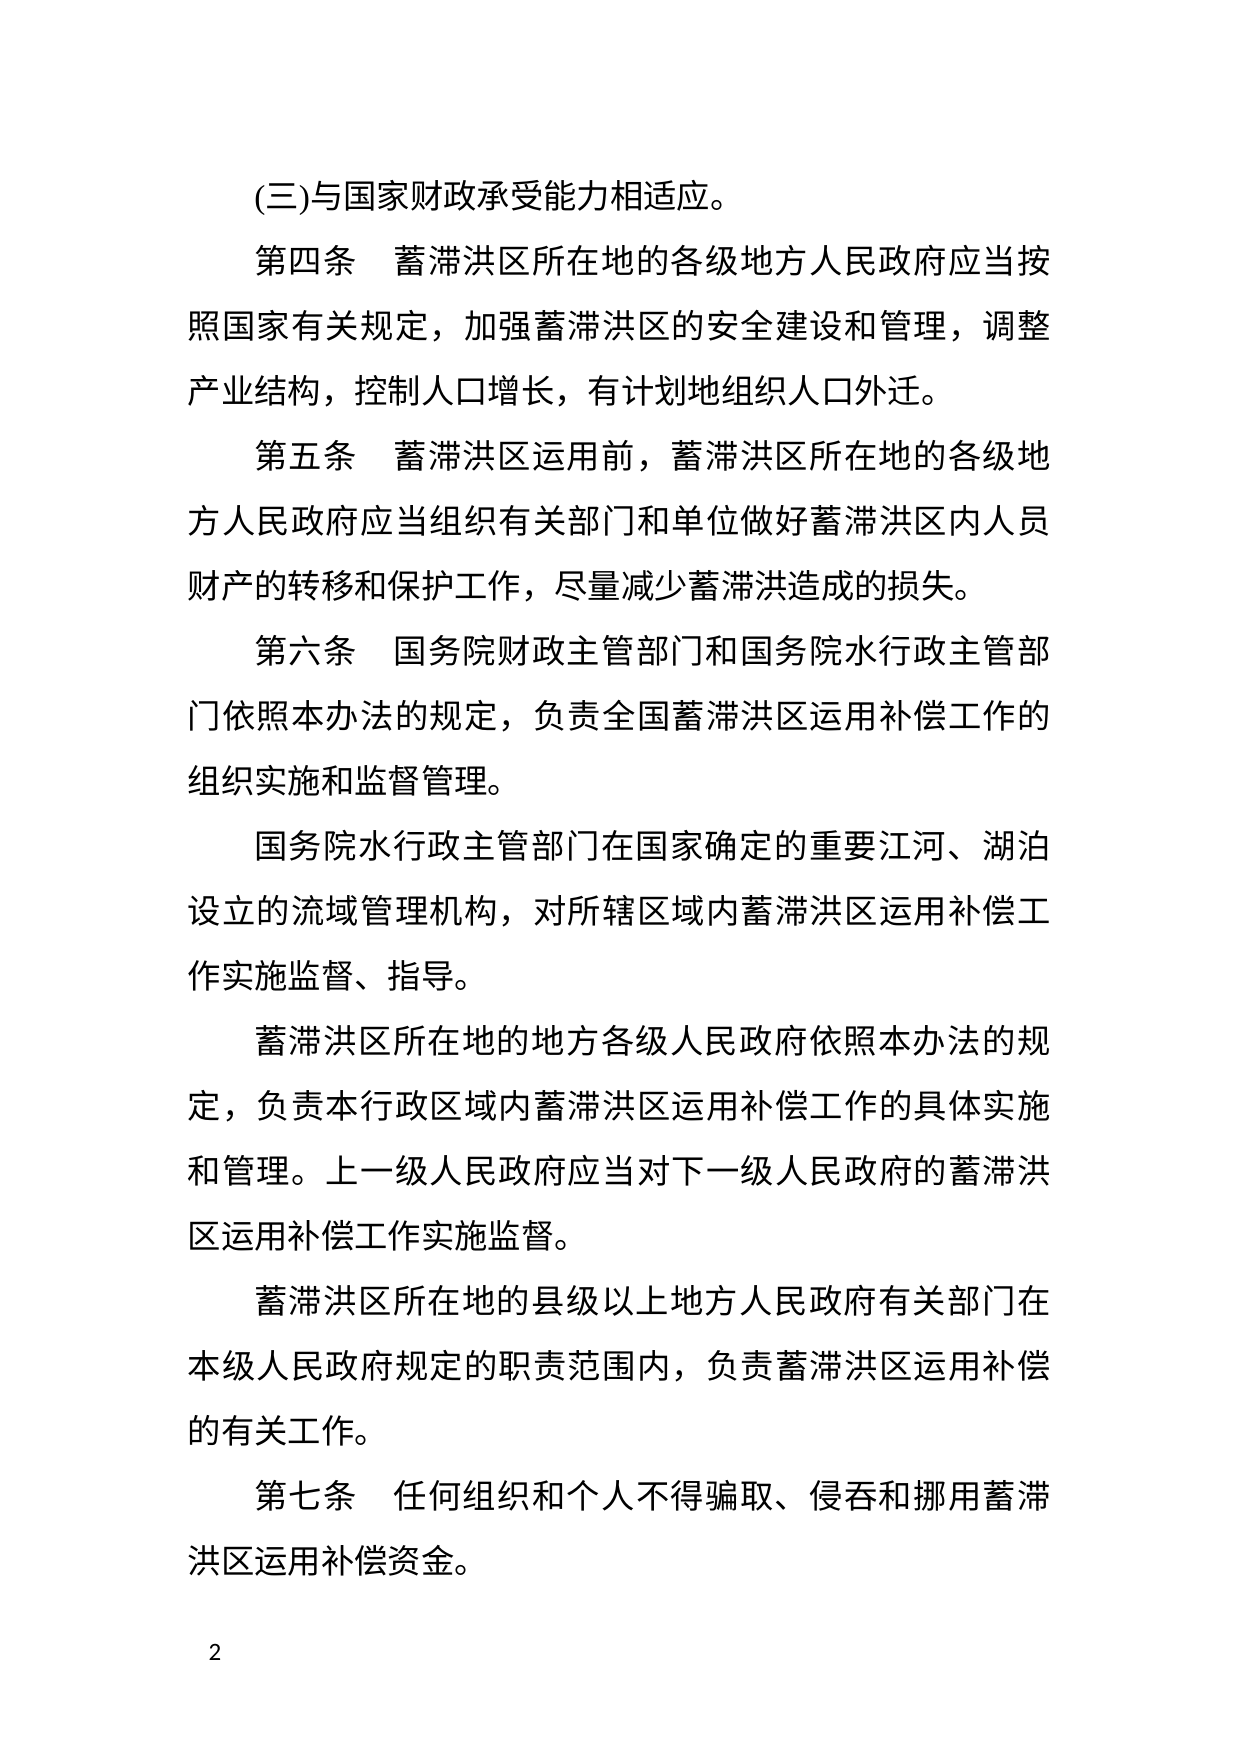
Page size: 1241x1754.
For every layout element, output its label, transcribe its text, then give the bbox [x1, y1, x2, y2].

text (三)与国家财政承受能力相适应。 [187, 162, 1053, 227]
text 蓄滞洪区所在地的地方各级人民政府依照本办法的规定，负责本行政区域内蓄滞洪区运用补偿工作的具体实施和管理。上一级人民政府应当对下一级人民政府的蓄滞洪区运用补偿工作实施监督。 [187, 1007, 1053, 1267]
text 第六条 国务院财政主管部门和国务院水行政主管部门依照本办法的规定，负责全国蓄滞洪区运用补偿工作的组织实施和监督管理。 [187, 617, 1053, 812]
text 第五条 蓄滞洪区运用前，蓄滞洪区所在地的各级地方人民政府应当组织有关部门和单位做好蓄滞洪区内人员、财产的转移和保护工作，尽量减少蓄滞洪造成的损失。 [187, 422, 1053, 617]
text 第四条 蓄滞洪区所在地的各级地方人民政府应当按照国家有关规定，加强蓄滞洪区的安全建设和管理，调整产业结构，控制人口增长，有计划地组织人口外迁。 [187, 227, 1053, 422]
text 第七条 任何组织和个人不得骗取、侵吞和挪用蓄滞洪区运用补偿资金。 [187, 1462, 1053, 1592]
text 国务院水行政主管部门在国家确定的重要江河、湖泊设立的流域管理机构，对所辖区域内蓄滞洪区运用补偿工作实施监督、指导。 [187, 812, 1053, 1007]
text 蓄滞洪区所在地的县级以上地方人民政府有关部门在本级人民政府规定的职责范围内，负责蓄滞洪区运用补偿的有关工作。 [187, 1267, 1053, 1462]
